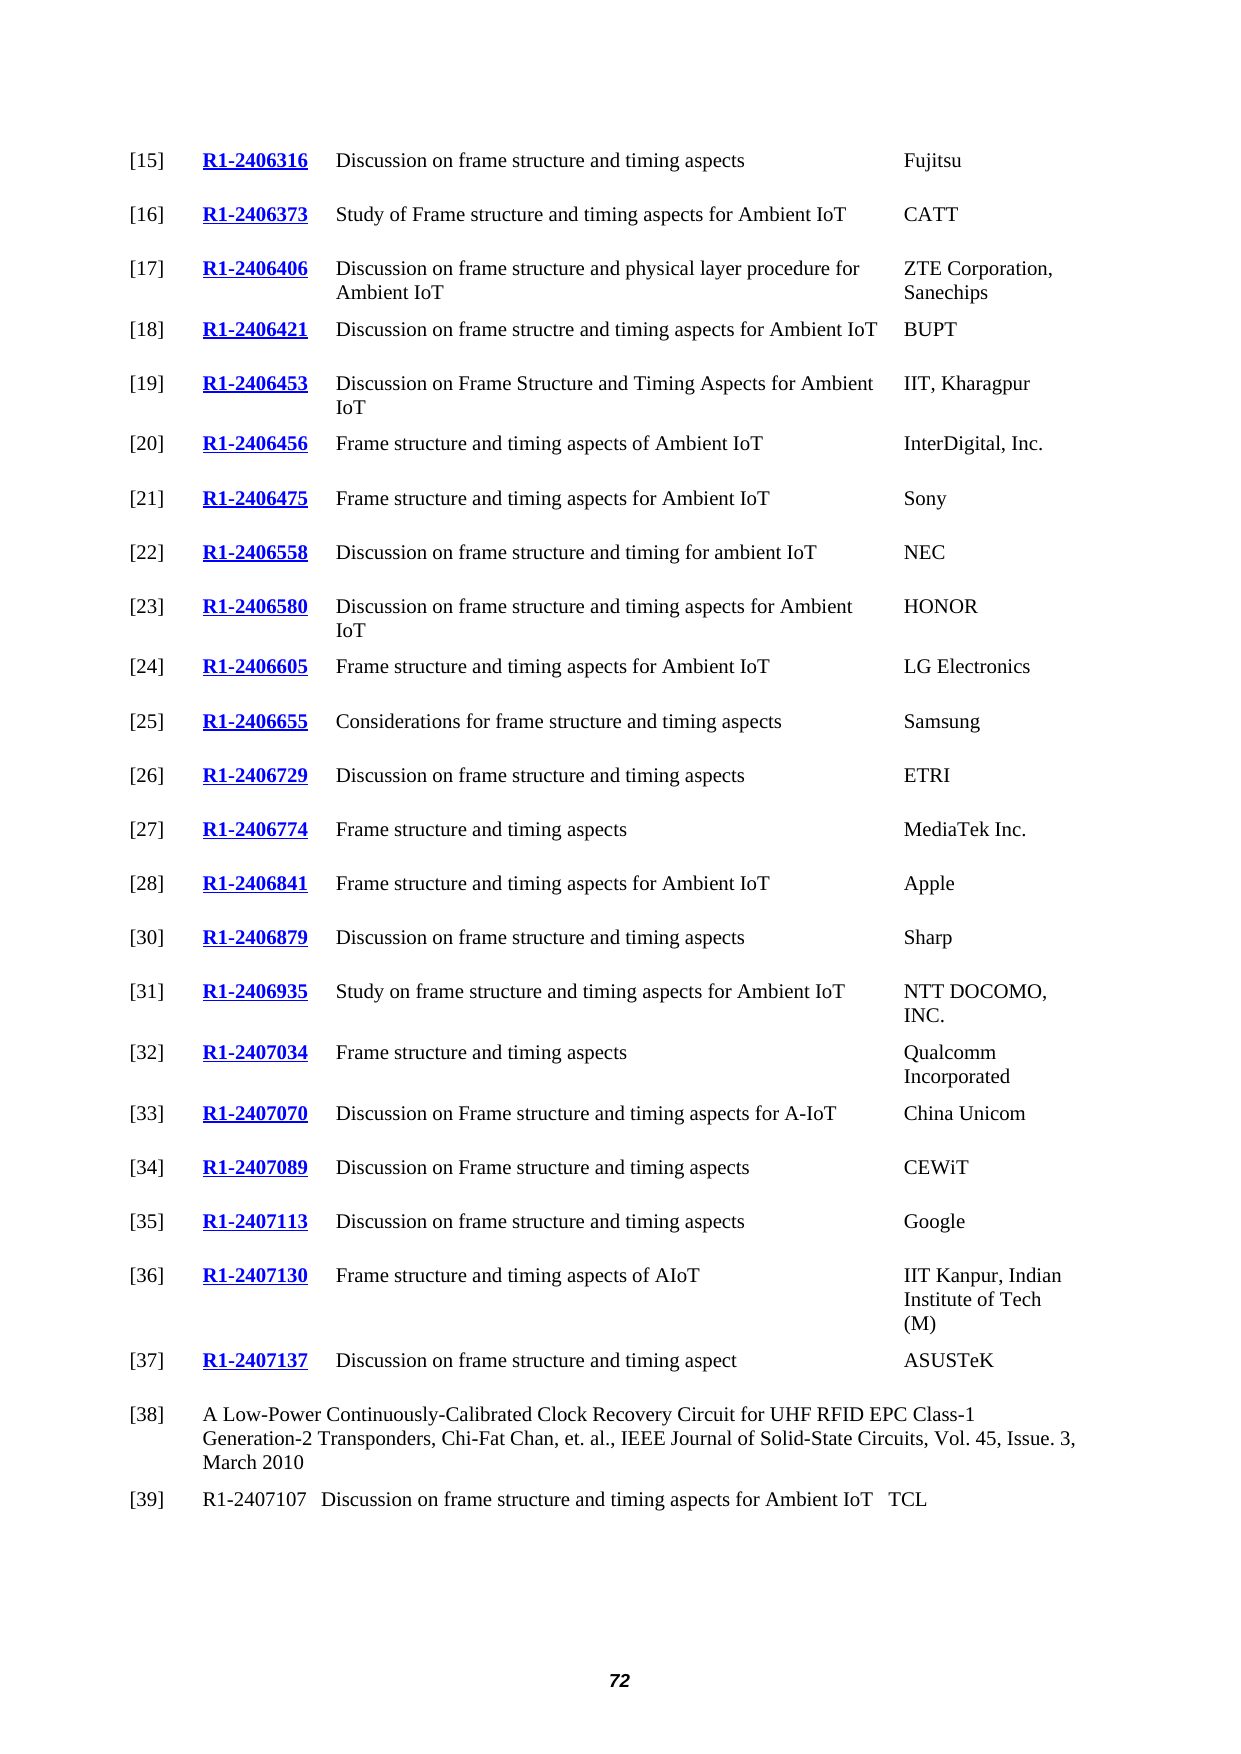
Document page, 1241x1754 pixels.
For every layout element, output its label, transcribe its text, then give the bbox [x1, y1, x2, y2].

table_cell R1-2406456 [191, 431, 324, 485]
table_cell [27] [118, 817, 191, 871]
table_cell [35] [118, 1209, 191, 1263]
table_cell [33] [118, 1101, 191, 1155]
table_cell Discussion on frame structure and timing for ambient IoT [324, 540, 892, 594]
table_cell R1-2406316 [191, 148, 324, 202]
table_cell Frame structure and timing aspects for Ambient IoT [324, 485, 892, 539]
table_cell R1-2406879 [191, 925, 324, 979]
table_cell R1-2407089 [191, 1155, 324, 1209]
table_cell Discussion on frame structure and timing aspects [324, 148, 892, 202]
table_cell R1-2406841 [191, 871, 324, 925]
table_cell Discussion on frame structure and timing aspects [324, 925, 892, 979]
table_cell Discussion on frame structure and timing aspects [324, 763, 892, 817]
table_cell [37] [118, 1348, 191, 1402]
table_cell R1-2407113 [191, 1209, 324, 1263]
table_cell [31] [118, 979, 191, 1040]
table_cell Apple [893, 871, 1089, 925]
table_cell ZTE Corporation, Sanechips [893, 256, 1089, 316]
table_cell LG Electronics [893, 654, 1089, 708]
table_cell NEC [893, 540, 1089, 594]
table_cell R1-2406935 [191, 979, 324, 1040]
table_cell [21] [118, 485, 191, 539]
table_cell R1-2406605 [191, 654, 324, 708]
table_cell Samsung [893, 709, 1089, 763]
table_cell Discussion on frame structure and timing aspects [324, 1209, 892, 1263]
table_cell [19] [118, 371, 191, 431]
table_cell R1-2406774 [191, 817, 324, 871]
table_cell [32] [118, 1040, 191, 1101]
table_cell R1-2406580 [191, 594, 324, 654]
table_cell Frame structure and timing aspects [324, 817, 892, 871]
table_cell Discussion on frame structure and timing aspect [324, 1348, 892, 1402]
table_cell CATT [893, 202, 1089, 256]
table_cell [18] [118, 316, 191, 371]
table_cell Frame structure and timing aspects for Ambient IoT [324, 871, 892, 925]
table_cell [25] [118, 709, 191, 763]
table_cell R1-2407130 [191, 1263, 324, 1348]
table_cell Frame structure and timing aspects of Ambient IoT [324, 431, 892, 485]
table_cell R1-2406453 [191, 371, 324, 431]
table_cell IIT, Kharagpur [893, 371, 1089, 431]
table_cell MediaTek Inc. [893, 817, 1089, 871]
table_cell [26] [118, 763, 191, 817]
table_cell Qualcomm Incorporated [893, 1040, 1089, 1101]
table_cell [39] [118, 1487, 191, 1531]
table_cell Frame structure and timing aspects of AIoT [324, 1263, 892, 1348]
table_cell Sharp [893, 925, 1089, 979]
table_cell Discussion on Frame Structure and Timing Aspects for Ambient IoT [324, 371, 892, 431]
table_cell R1-2407034 [191, 1040, 324, 1101]
table_cell [23] [118, 594, 191, 654]
table_cell Frame structure and timing aspects [324, 1040, 892, 1101]
table_cell R1-2406655 [191, 709, 324, 763]
table_cell Discussion on Frame structure and timing aspects for A-IoT [324, 1101, 892, 1155]
table_cell [34] [118, 1155, 191, 1209]
table_cell [28] [118, 871, 191, 925]
table_cell InterDigital, Inc. [893, 431, 1089, 485]
table_cell [24] [118, 654, 191, 708]
table_cell Discussion on frame structre and timing aspects for Ambient IoT [324, 316, 892, 371]
table_cell CEWiT [893, 1155, 1089, 1209]
table_cell [20] [118, 431, 191, 485]
table_cell [15] [118, 148, 191, 202]
table_cell Discussion on Frame structure and timing aspects [324, 1155, 892, 1209]
table_cell [16] [118, 202, 191, 256]
table_cell A Low-Power Continuously-Calibrated Clock Recovery Circuit for UHF RFID EPC Class-1 Generation-2 Transponders, Chi-Fat Chan, et. al., IEEE Journal of Solid-State Circuits, Vol. 45, Issue. 3, March 2010 [191, 1402, 1089, 1487]
table_cell R1-2406558 [191, 540, 324, 594]
table_cell [36] [118, 1263, 191, 1348]
table_cell R1-2407107 Discussion on frame structure and timing aspects for Ambient IoT TCL [191, 1487, 1089, 1531]
table_cell IIT Kanpur, Indian Institute of Tech (M) [893, 1263, 1089, 1348]
table_cell [22] [118, 540, 191, 594]
table_cell Google [893, 1209, 1089, 1263]
table_cell Study on frame structure and timing aspects for Ambient IoT [324, 979, 892, 1040]
table_cell R1-2406475 [191, 485, 324, 539]
table_cell Frame structure and timing aspects for Ambient IoT [324, 654, 892, 708]
table_cell ETRI [893, 763, 1089, 817]
table_cell R1-2406729 [191, 763, 324, 817]
table_cell [17] [118, 256, 191, 316]
table_cell Discussion on frame structure and physical layer procedure for Ambient IoT [324, 256, 892, 316]
table_cell R1-2407070 [191, 1101, 324, 1155]
table_cell R1-2407137 [191, 1348, 324, 1402]
table_cell R1-2406406 [191, 256, 324, 316]
table_cell R1-2406421 [191, 316, 324, 371]
table_cell ASUSTeK [893, 1348, 1089, 1402]
table_cell Considerations for frame structure and timing aspects [324, 709, 892, 763]
table_cell Sony [893, 485, 1089, 539]
table_cell NTT DOCOMO, INC. [893, 979, 1089, 1040]
table_cell [30] [118, 925, 191, 979]
table_cell BUPT [893, 316, 1089, 371]
table_cell R1-2406373 [191, 202, 324, 256]
table_cell [38] [118, 1402, 191, 1487]
table_cell China Unicom [893, 1101, 1089, 1155]
table_cell Discussion on frame structure and timing aspects for Ambient IoT [324, 594, 892, 654]
table_cell Study of Frame structure and timing aspects for Ambient IoT [324, 202, 892, 256]
table_cell Fujitsu [893, 148, 1089, 202]
table_cell HONOR [893, 594, 1089, 654]
